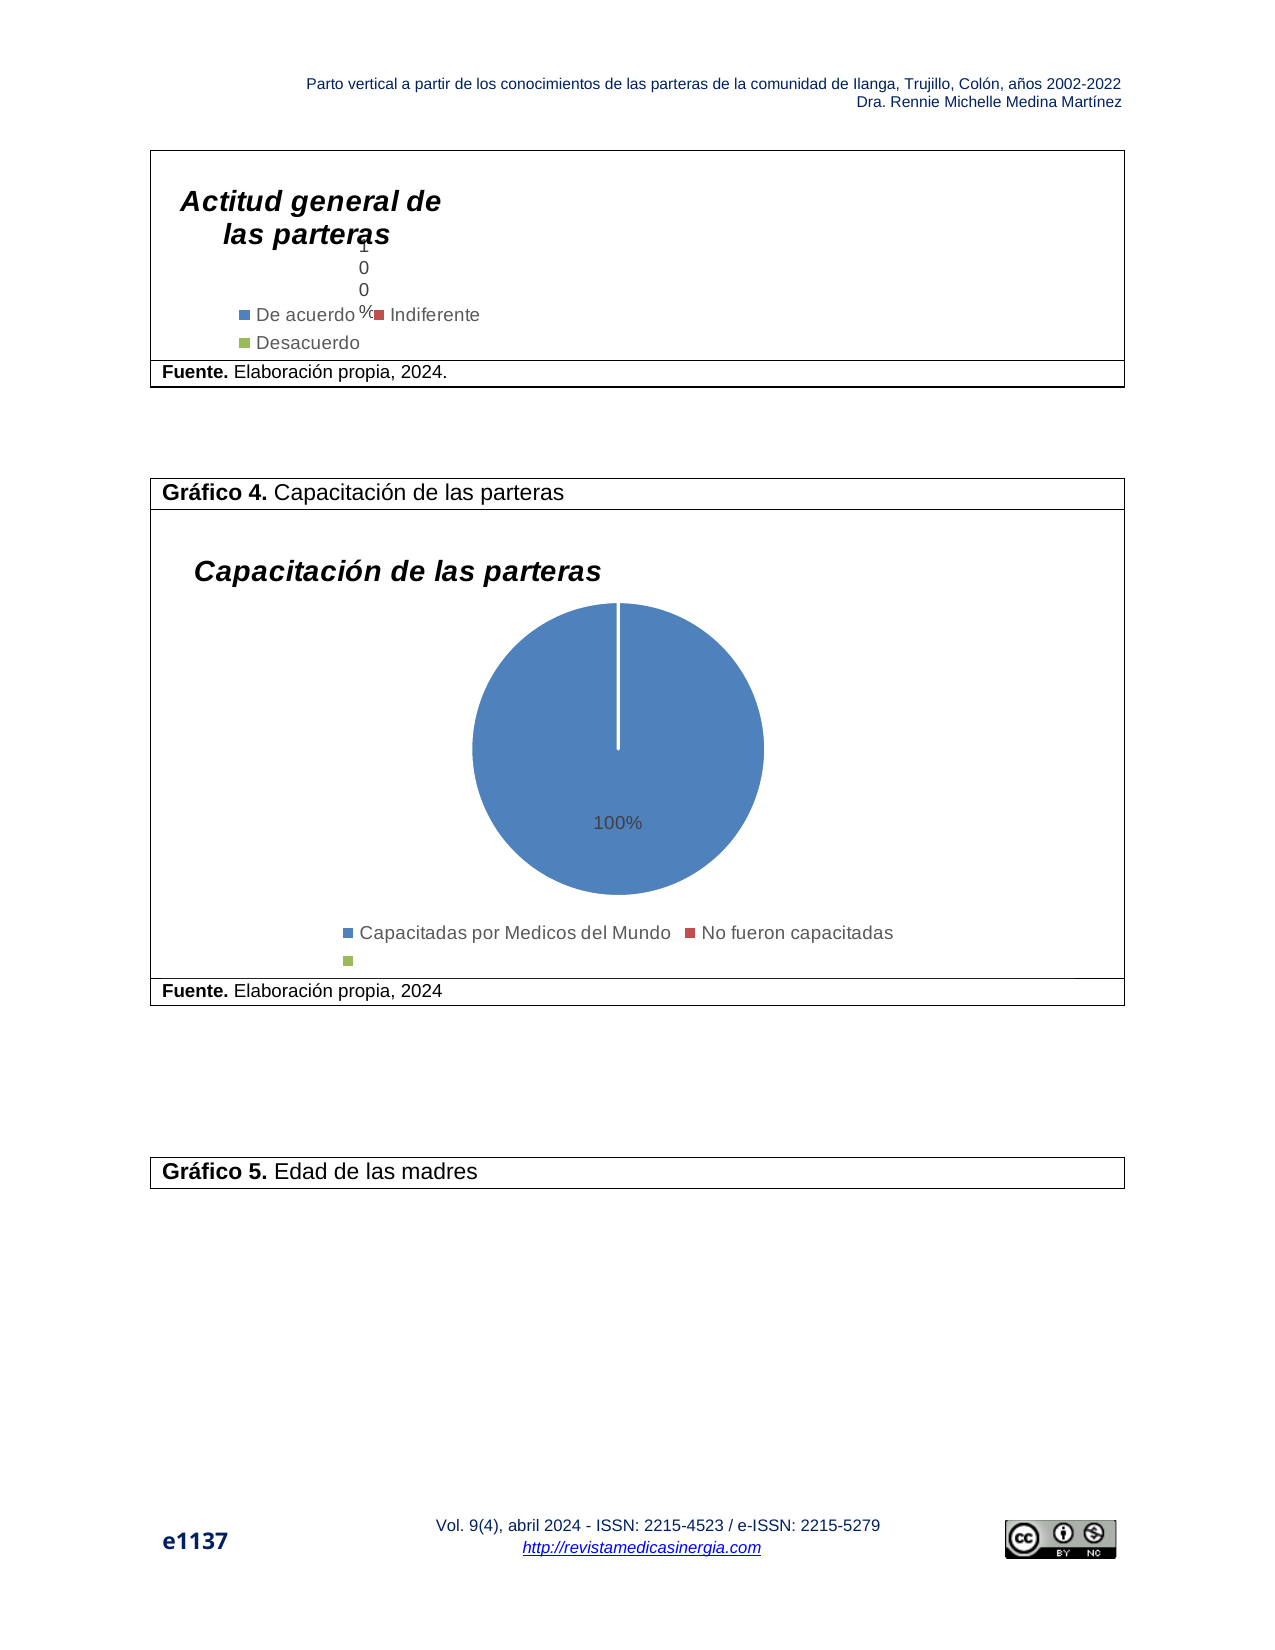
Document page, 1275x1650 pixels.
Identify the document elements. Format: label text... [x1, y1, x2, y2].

table_cell Fuente. Elaboración propia, 2024. [151, 361, 1124, 386]
table_cell [151, 510, 1124, 978]
table_cell Fuente. Elaboración propia, 2024 [151, 979, 1124, 1005]
table_header Gráfico 4. Capacitación de las parteras [151, 479, 1124, 509]
picture [1005, 1520, 1117, 1559]
table_cell [151, 151, 1124, 360]
table_header Gráfico 5. Edad de las madres [151, 1158, 1124, 1188]
